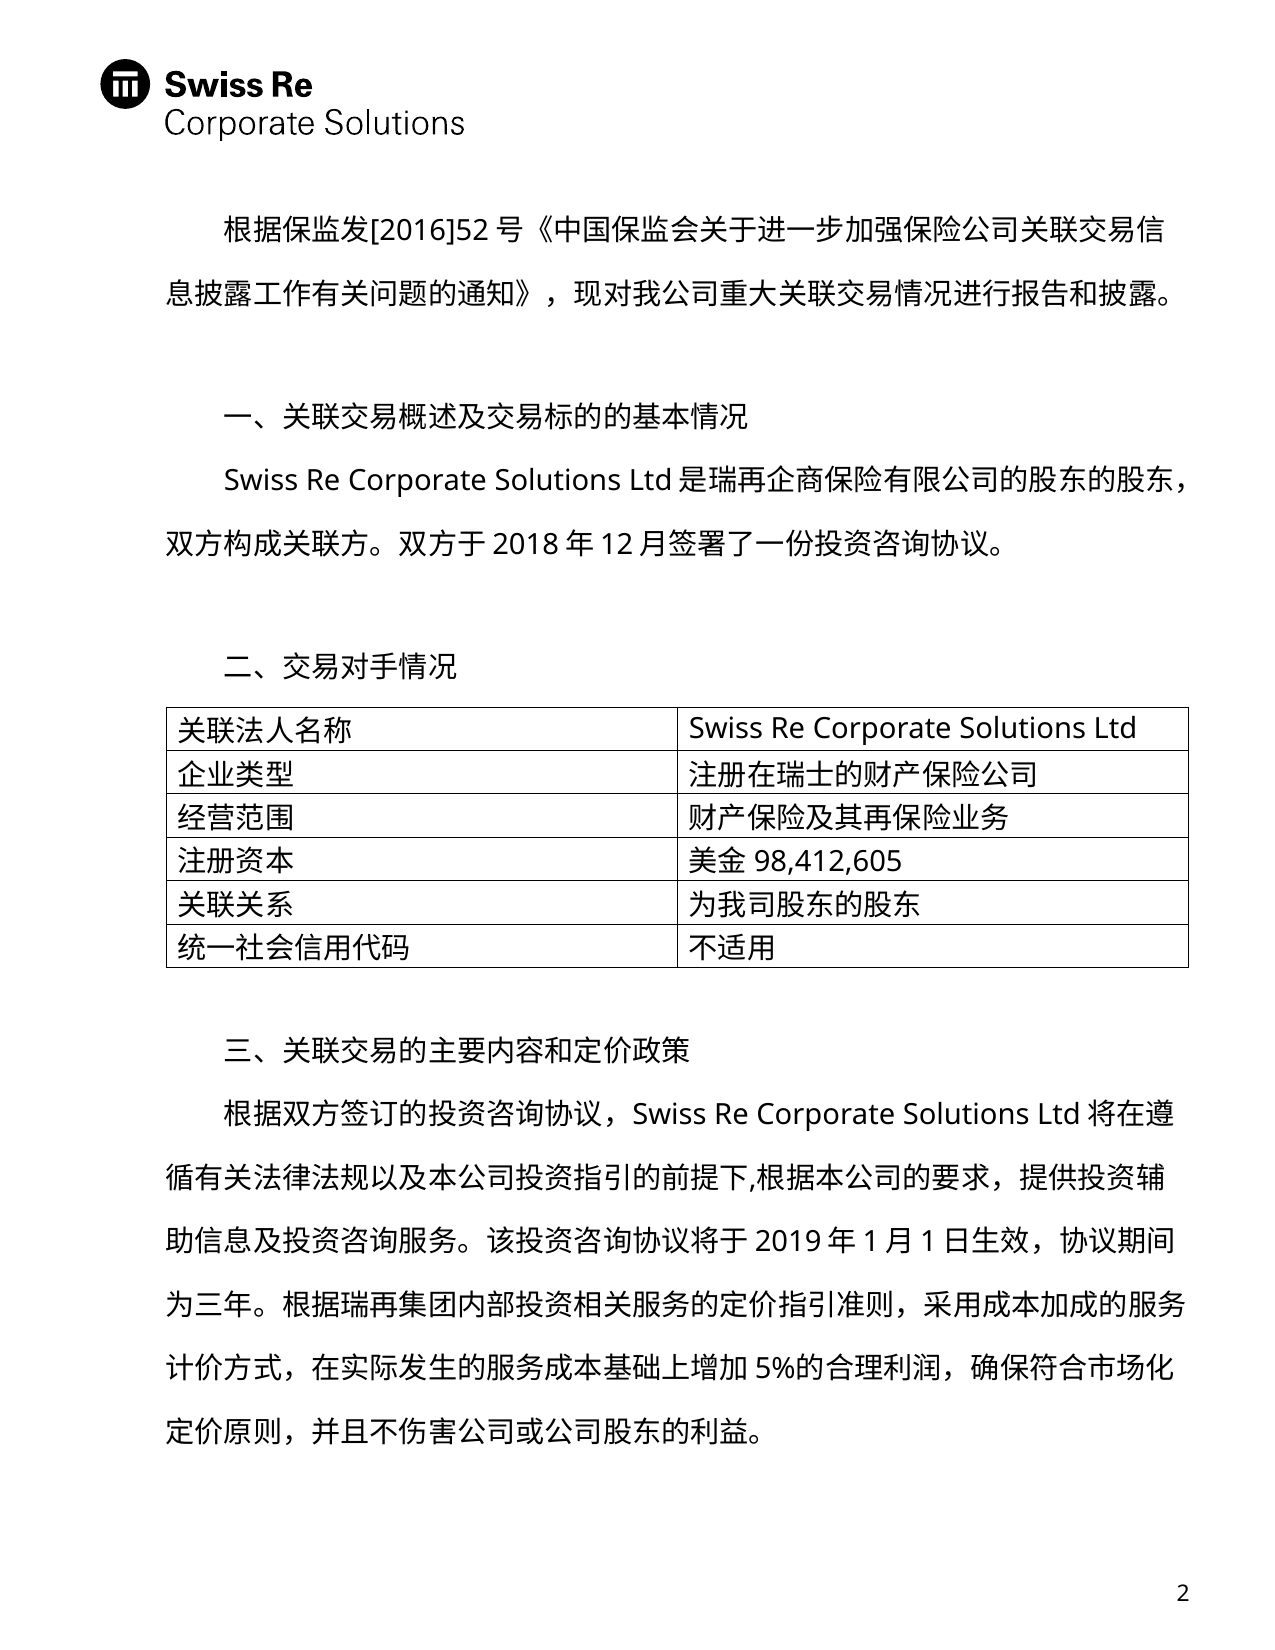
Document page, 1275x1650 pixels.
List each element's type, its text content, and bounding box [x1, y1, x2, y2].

text 一、关联交易概述及交易标的的基本情况 [165, 393, 1189, 436]
table_cell 美金 98,412,605 [678, 838, 1188, 880]
text 根据双方签订的投资咨询协议，Swiss Re Corporate Solutions Ltd将在遵循有关法律法规以及本公司投资指引的前提下,根据本公司的要求，提供投资辅助信息及投资咨询服务。该投资咨询协议将于2019年1月1日生效，协议期间为三年。根据瑞再集团内部投资相关服务的定价指引准则，采用成本加成的服务计价方式，在实际发生的服务成本基础上增加5%的合理利润，确保符合市场化定价原则，并且不伤害公司或公司股东的利益。 [165, 1091, 1189, 1451]
table_cell 统一社会信用代码 [167, 925, 677, 967]
table_header Swiss Re Corporate Solutions Ltd [678, 708, 1188, 750]
table_header 关联法人名称 [167, 708, 677, 750]
text 三、关联交易的主要内容和定价政策 [165, 1027, 1189, 1069]
table_cell 关联关系 [167, 881, 677, 923]
text 根据保监发[2016]52号《中国保监会关于进一步加强保险公司关联交易信息披露工作有关问题的通知》，现对我公司重大关联交易情况进行报告和披露。 [165, 207, 1189, 313]
table_cell 不适用 [678, 925, 1188, 967]
table_cell 经营范围 [167, 794, 677, 837]
table_cell 注册在瑞士的财产保险公司 [678, 751, 1188, 793]
text Swiss Re Corporate Solutions Ltd是瑞再企商保险有限公司的股东的股东，双方构成关联方。双方于2018年12月签署了一份投资咨询协议。 [165, 457, 1189, 563]
table_cell 企业类型 [167, 751, 677, 793]
table_cell 注册资本 [167, 838, 677, 880]
table_cell 财产保险及其再保险业务 [678, 794, 1188, 837]
text 二、交易对手情况 [165, 643, 1189, 686]
table_cell 为我司股东的股东 [678, 881, 1188, 923]
